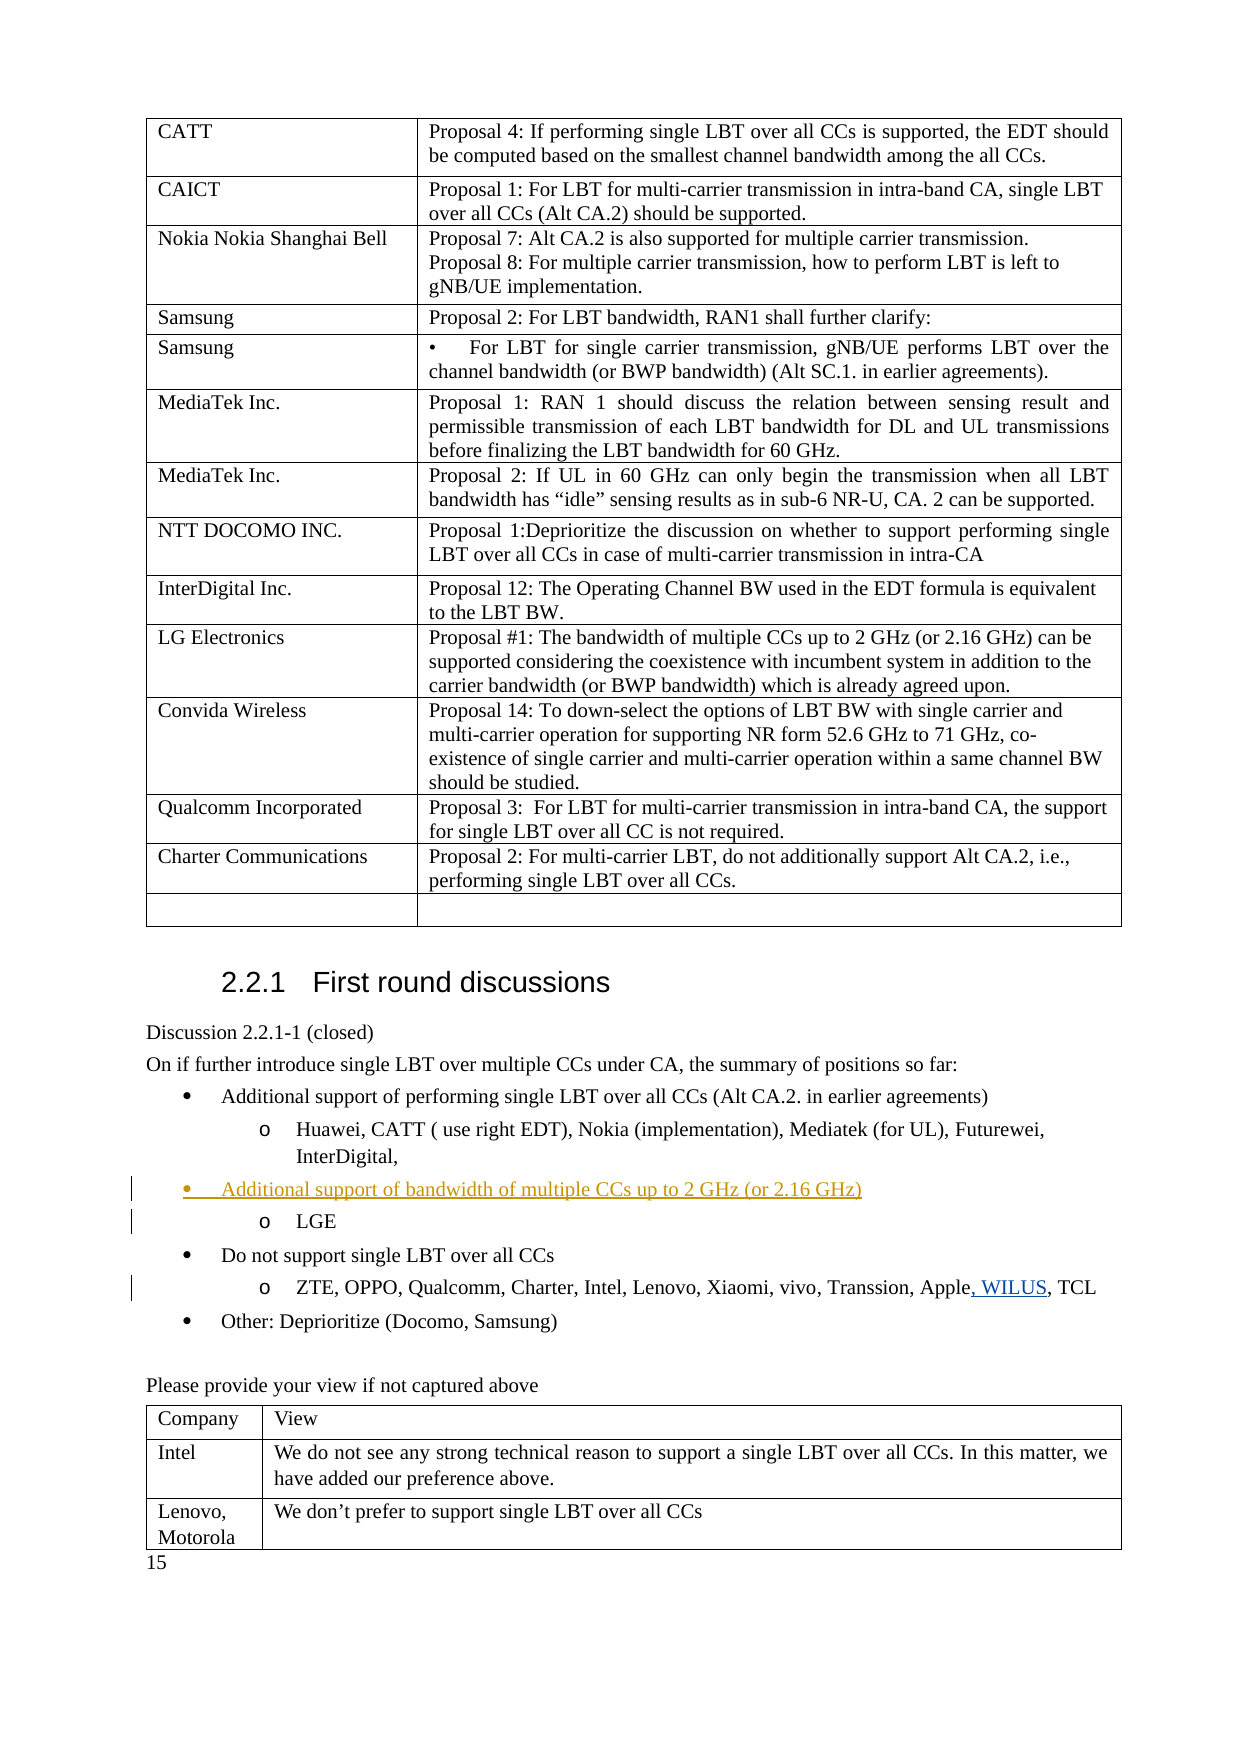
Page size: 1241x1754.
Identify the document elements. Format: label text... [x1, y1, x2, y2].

table_cell Samsung [147, 305, 417, 334]
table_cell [263, 1499, 1121, 1549]
table_cell MediaTek Inc. [147, 463, 417, 517]
table_cell Proposal 2: For multi-carrier LBT, do not additionally support Alt CA.2, i.e., performing single LBT over all CCs. [418, 844, 1121, 892]
table_cell InterDigital Inc. [147, 576, 417, 624]
table_cell CAICT [147, 177, 417, 225]
list Huawei, CATT ( use right EDT), Nokia (implementation), Mediatek (for UL), Futurewei, InterDigital, [258, 1117, 1122, 1168]
table_cell Proposal 4: If performing single LBT over all CCs is supported, the EDT should be computed based on the smallest channel bandwidth among the all CCs. [418, 119, 1121, 176]
table_cell NTT DOCOMO INC. [147, 518, 417, 574]
table_header View [263, 1406, 1121, 1438]
table_cell Proposal 1:Deprioritize the discussion on whether to support performing single LBT over all CCs in case of multi-carrier transmission in intra-CA [418, 518, 1121, 574]
table_cell MediaTek Inc. [147, 390, 417, 462]
table_cell LG Electronics [147, 625, 417, 697]
table_cell Proposal 7: Alt CA.2 is also supported for multiple carrier transmission. Proposal 8: For multiple carrier transmission, how to perform LBT is left to gNB/UE implementation. [418, 226, 1121, 304]
list LGE [258, 1209, 1122, 1234]
table_cell Proposal 3: For LBT for multi-carrier transmission in intra-band CA, the support for single LBT over all CC is not required. [418, 795, 1121, 843]
table_cell Samsung [147, 335, 417, 389]
table_cell Proposal 2: For LBT bandwidth, RAN1 shall further clarify: [418, 305, 1121, 334]
list Additional support of performing single LBT over all CCs (Alt CA.2. in earlier agreements) [183, 1084, 1122, 1108]
table_cell We do not see any strong technical reason to support a single LBT over all CCs. In this matter, we have added our preference above. [263, 1440, 1121, 1498]
list Other: Deprioritize (Docomo, Samsung) [183, 1309, 1122, 1333]
table_cell [418, 894, 1121, 926]
table_cell Proposal #1: The bandwidth of multiple CCs up to 2 GHz (or 2.16 GHz) can be supported considering the coexistence with incumbent system in addition to the carrier bandwidth (or BWP bandwidth) which is already agreed upon. [418, 625, 1121, 697]
table_cell [147, 894, 417, 926]
table_cell Qualcomm Incorporated [147, 795, 417, 843]
table_cell CATT [147, 119, 417, 176]
table_cell Proposal 12: The Operating Channel BW used in the EDT formula is equivalent to the LBT BW. [418, 576, 1121, 624]
list Do not support single LBT over all CCs [183, 1243, 1122, 1267]
table_cell Nokia Nokia Shanghai Bell [147, 226, 417, 304]
table_cell Proposal 2: If UL in 60 GHz can only begin the transmission when all LBT bandwidth has “idle” sensing results as in sub-6 NR-U, CA. 2 can be supported. [418, 463, 1121, 517]
table_cell Proposal 1: RAN 1 should discuss the relation between sensing result and permissible transmission of each LBT bandwidth for DL and UL transmissions before finalizing the LBT bandwidth for 60 GHz. [418, 390, 1121, 462]
table_cell Charter Communications [147, 844, 417, 892]
text On if further introduce single LBT over multiple CCs under CA, the summary of positions so far: [146, 1052, 1122, 1076]
text Please provide your view if not captured above [146, 1373, 1122, 1397]
table_cell Intel [147, 1440, 262, 1498]
table_cell Convida Wireless [147, 698, 417, 794]
table_cell Proposal 14: To down-select the options of LBT BW with single carrier and multi-carrier operation for supporting NR form 52.6 GHz to 71 GHz, co-existence of single carrier and multi-carrier operation within a same channel BW should be studied. [418, 698, 1121, 794]
text Discussion 2.2.1-1 (closed) [146, 1020, 1122, 1044]
table_cell Proposal 1: For LBT for multi-carrier transmission in intra-band CA, single LBT over all CCs (Alt CA.2) should be supported. [418, 177, 1121, 225]
table_header Company [147, 1406, 262, 1438]
table_cell • For LBT for single carrier transmission, gNB/UE performs LBT over the channel bandwidth (or BWP bandwidth) (Alt SC.1. in earlier agreements). [418, 335, 1121, 389]
list ZTE, OPPO, Qualcomm, Charter, Intel, Lenovo, Xiaomi, vivo, Transsion, Apple, TCL [258, 1275, 1122, 1301]
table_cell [147, 1499, 262, 1549]
subtitle First round discussions [221, 965, 1122, 999]
